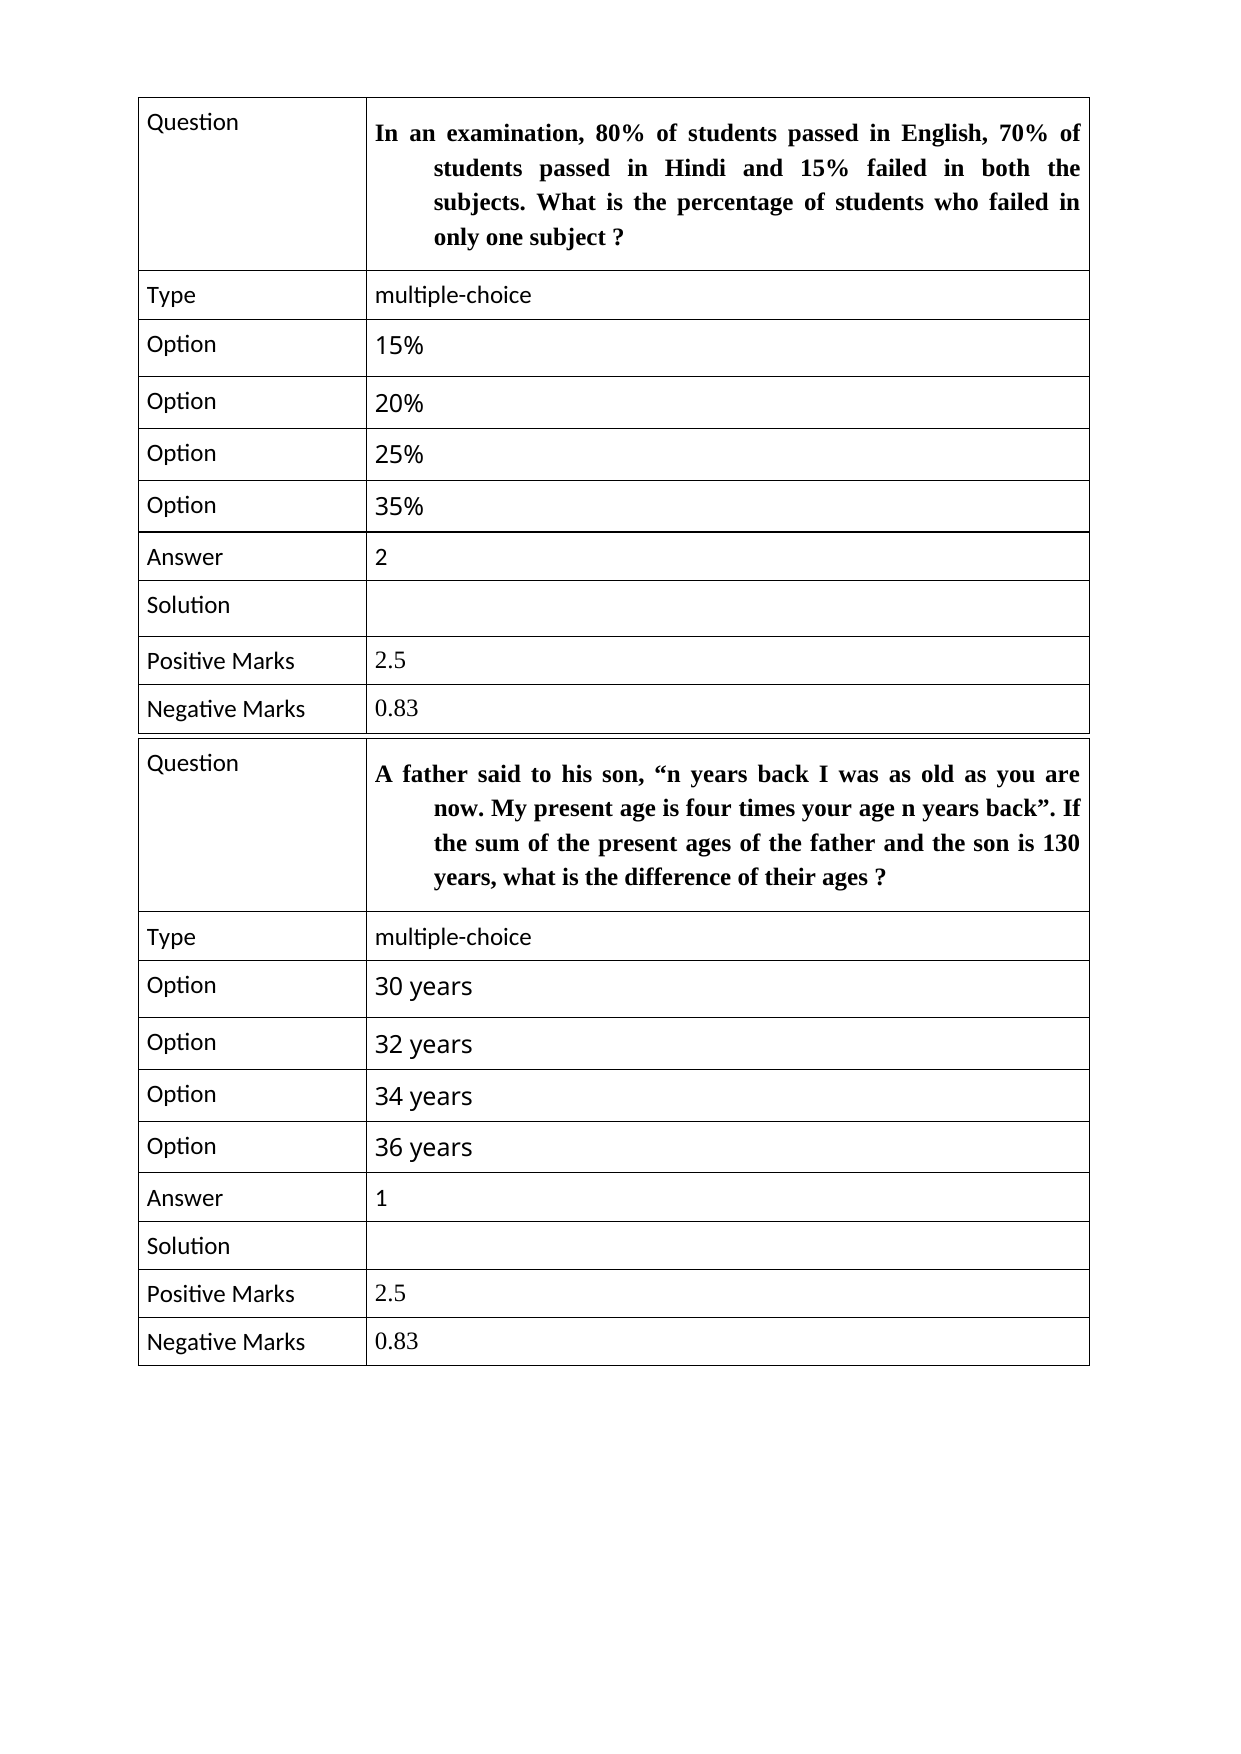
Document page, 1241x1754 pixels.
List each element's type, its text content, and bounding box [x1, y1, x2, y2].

table_cell Option [139, 961, 366, 1017]
table_cell Option [139, 481, 366, 531]
table_header Question [139, 98, 366, 270]
table_cell 34 years [367, 1070, 1089, 1121]
table_cell 20% [367, 377, 1089, 428]
table_cell 0.83 [367, 685, 1089, 732]
table_cell 36 years [367, 1122, 1089, 1172]
table_cell multiple-choice [367, 271, 1089, 318]
table_cell 25% [367, 429, 1089, 479]
table_header A father said to his son, “n years back I was as old as you are now. My present age is four times your age n years back”. If the sum of the present ages of the father and the son is 130 years, what is the difference of their ages ? [367, 739, 1089, 911]
table_header In an examination, 80% of students passed in English, 70% of students passed in Hindi and 15% failed in both the subjects. What is the percentage of students who failed in only one subject ? [367, 98, 1089, 270]
table_cell Option [139, 1122, 366, 1172]
table_cell 2 [367, 533, 1089, 579]
table_cell multiple-choice [367, 912, 1089, 959]
table_cell Solution [139, 1222, 366, 1269]
table_cell Option [139, 1070, 366, 1121]
table_cell Type [139, 912, 366, 959]
table_cell 0.83 [367, 1318, 1089, 1365]
table_cell [367, 1222, 1089, 1269]
table_cell 2.5 [367, 1270, 1089, 1317]
table_cell 35% [367, 481, 1089, 531]
table_cell Option [139, 320, 366, 376]
table_cell Solution [139, 581, 366, 636]
table_cell Negative Marks [139, 1318, 366, 1365]
table_cell [367, 581, 1089, 636]
table_header Question [139, 739, 366, 911]
table_cell 30 years [367, 961, 1089, 1017]
table_cell 32 years [367, 1018, 1089, 1069]
table_cell Answer [139, 533, 366, 579]
table_cell Positive Marks [139, 637, 366, 684]
table_cell Option [139, 377, 366, 428]
table_cell 15% [367, 320, 1089, 376]
table_cell Option [139, 1018, 366, 1069]
table_cell Option [139, 429, 366, 479]
table_cell Positive Marks [139, 1270, 366, 1317]
table_cell Type [139, 271, 366, 318]
table_cell Negative Marks [139, 685, 366, 732]
table_cell 1 [367, 1173, 1089, 1221]
table_cell 2.5 [367, 637, 1089, 684]
table_cell Answer [139, 1173, 366, 1221]
